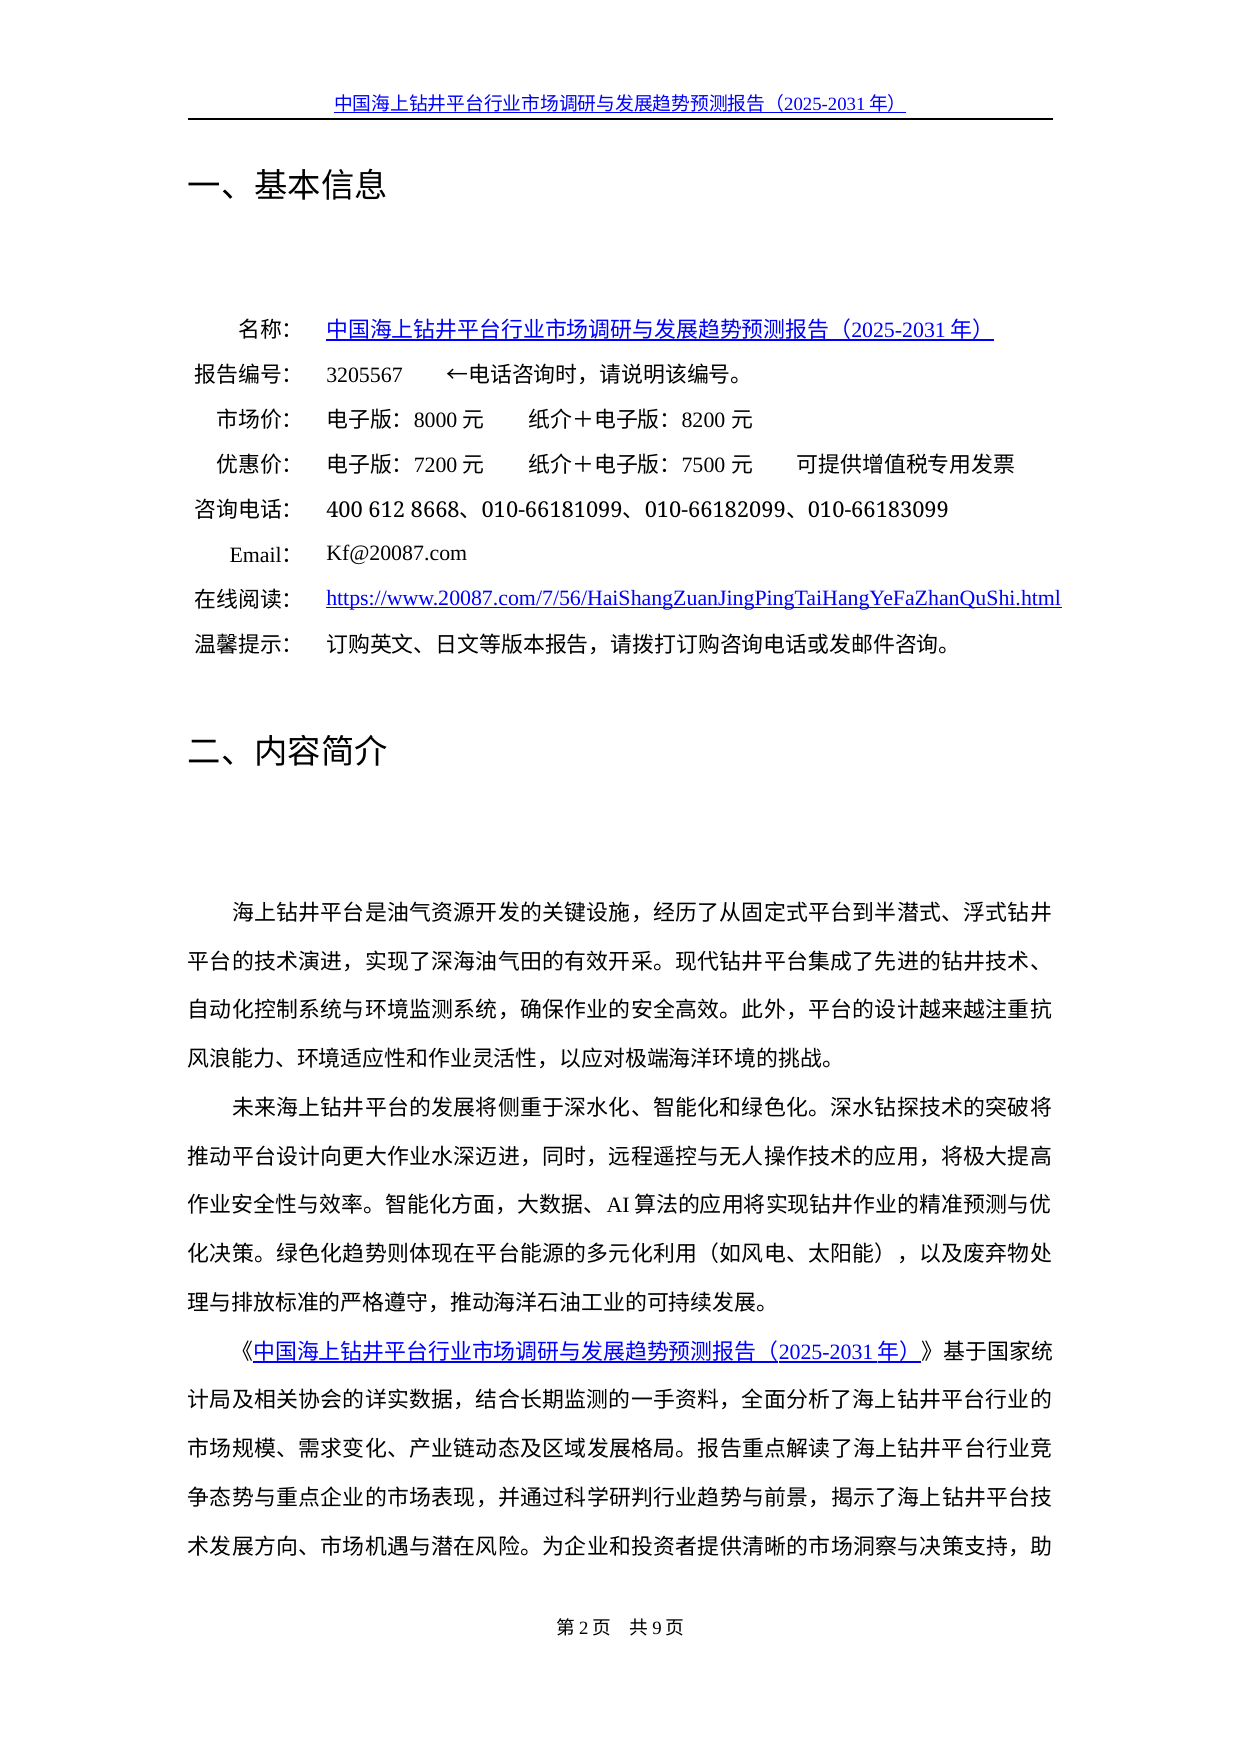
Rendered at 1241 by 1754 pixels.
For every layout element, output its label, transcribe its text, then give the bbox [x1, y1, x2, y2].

table_cell 电子版：7200 元 纸介＋电子版：7500 元 可提供增值税专用发票 [315, 447, 1073, 492]
table_cell Kf@20087.com [315, 537, 1073, 582]
table_cell 在线阅读： [167, 582, 315, 627]
table_cell 400 612 8668、010-66181099、010-66182099、010-66183099 [315, 492, 1073, 537]
table_cell Email： [167, 537, 315, 582]
table_header 名称： [167, 312, 315, 357]
table_cell 电子版：8000 元 纸介＋电子版：8200 元 [315, 402, 1073, 447]
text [187, 894, 1053, 1561]
title 一、基本信息 [187, 150, 1053, 215]
table_cell 咨询电话： [167, 492, 315, 537]
table_header 中国海上钻井平台行业市场调研与发展趋势预测报告（2025-2031年） [315, 312, 1073, 357]
table_cell 订购英文、日文等版本报告，请拨打订购咨询电话或发邮件咨询。 [315, 627, 1073, 672]
table_cell 3205567 ←电话咨询时，请说明该编号。 [315, 357, 1073, 402]
table_cell 报告编号： [167, 357, 315, 402]
title 二、内容简介 [187, 717, 1053, 782]
table_cell 优惠价： [167, 447, 315, 492]
table_cell 市场价： [167, 402, 315, 447]
table_cell 温馨提示： [167, 627, 315, 672]
table_cell [315, 582, 1073, 627]
